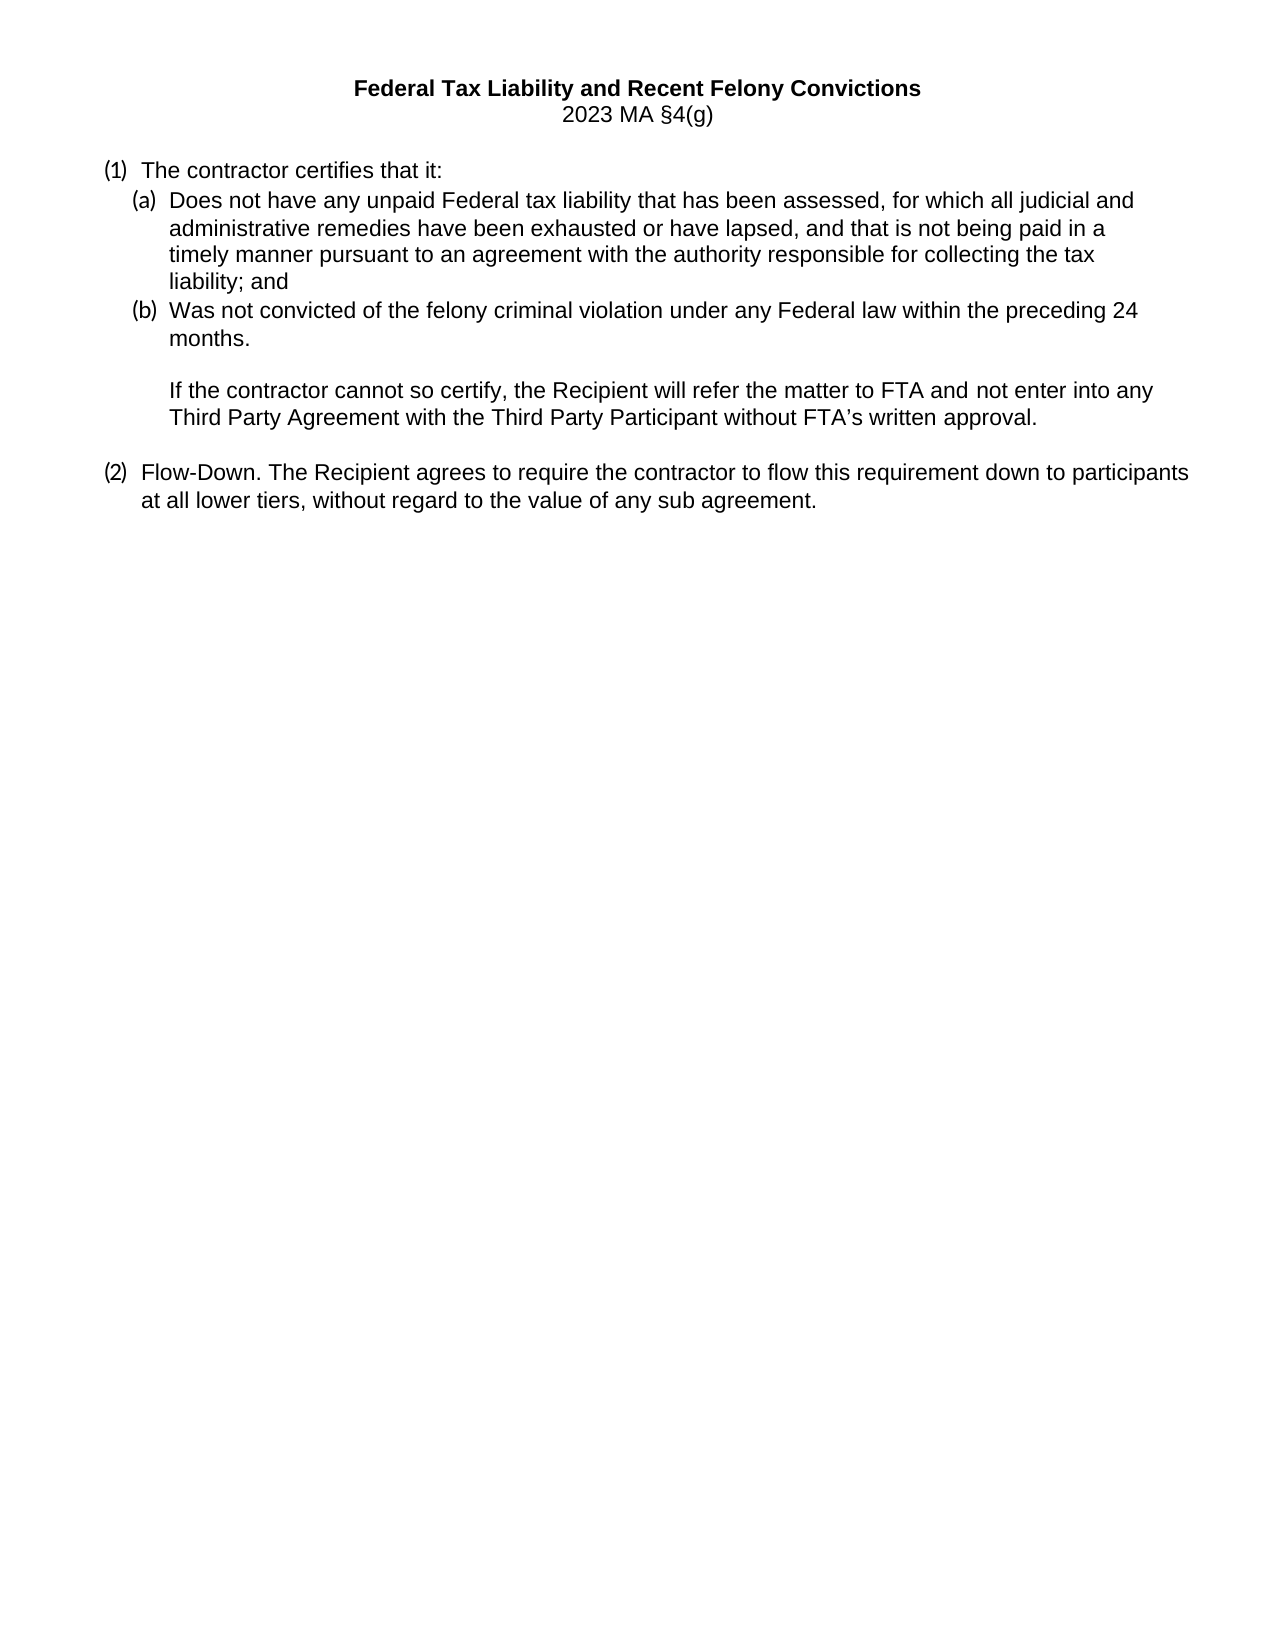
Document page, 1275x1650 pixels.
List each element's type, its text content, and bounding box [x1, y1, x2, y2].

text Federal Tax Liability and Recent Felony Convictions [75, 75, 1200, 101]
text If the contractor cannot so certify, the Recipient will refer the matter to FTA and not enter into any Third Party Agreement with the Third Party Participant without FTA’s written approval. [169, 377, 1153, 430]
list Was not convicted of the felony criminal violation under any Federal law within the preceding 24 months. [131, 294, 1145, 351]
text 2023 MA §4(g) [75, 101, 1200, 128]
list The contractor certifies that it: [103, 154, 1200, 184]
list Flow-Down. The Recipient agrees to require the contractor to flow this requirement down to participants at all lower tiers, without regard to the value of any sub agreement. [103, 456, 1200, 513]
list Does not have any unpaid Federal tax liability that has been assessed, for which all judicial and administrative remedies have been exhausted or have lapsed, and that is not being paid in a timely manner pursuant to an agreement with the authority responsible for collecting the tax liability; and [131, 184, 1160, 294]
